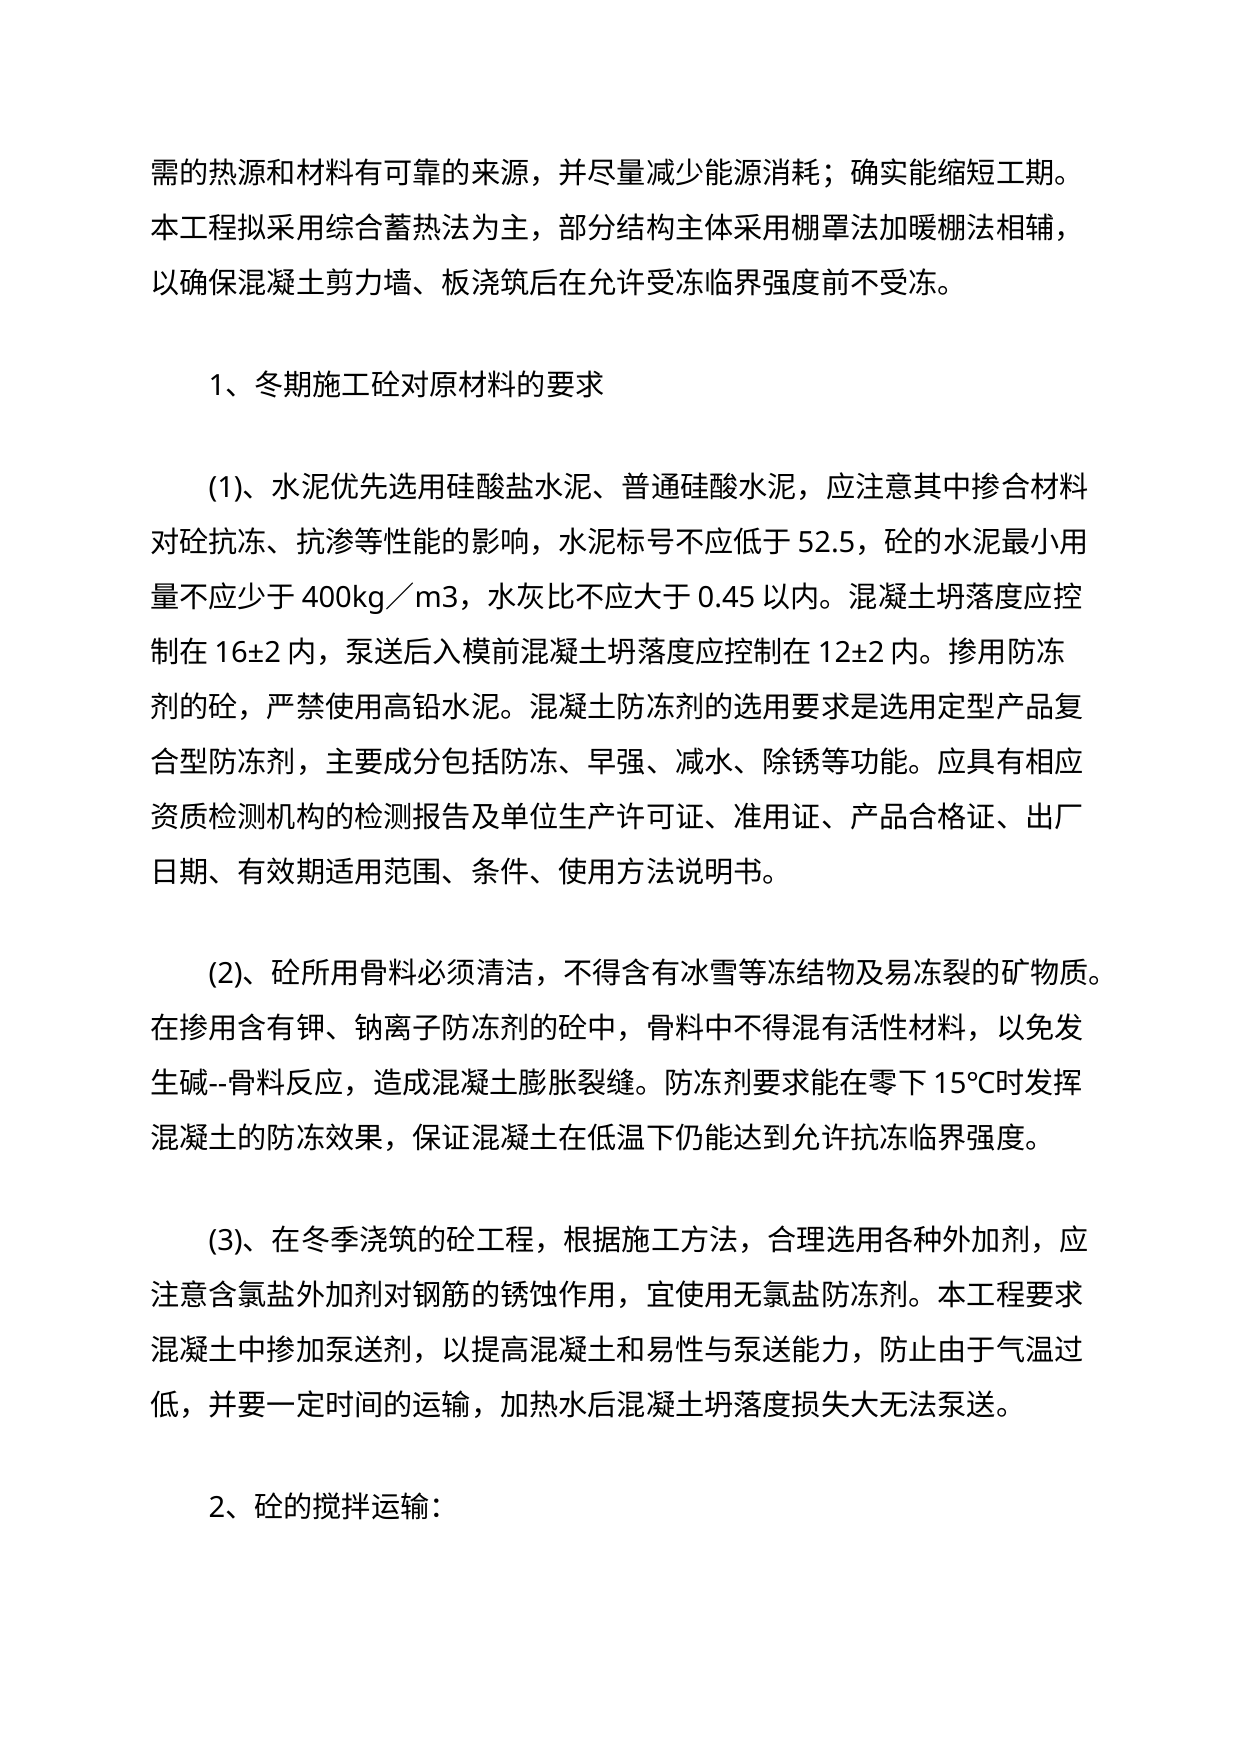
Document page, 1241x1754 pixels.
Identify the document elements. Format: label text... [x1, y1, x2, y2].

text (2)、砼所用骨料必须清洁，不得含有冰雪等冻结物及易冻裂的矿物质。在掺用含有钾、钠离子防冻剂的砼中，骨料中不得混有活性材料，以免发生碱--骨料反应，造成混凝土膨胀裂缝。防冻剂要求能在零下15℃时发挥混凝土的防冻效果，保证混凝土在低温下仍能达到允许抗冻临界强度。 [150, 950, 1090, 1157]
text 2、砼的搅拌运输： [150, 1483, 1090, 1526]
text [150, 150, 1090, 302]
text 1、冬期施工砼对原材料的要求 [150, 362, 1090, 404]
text (3)、在冬季浇筑的砼工程，根据施工方法，合理选用各种外加剂，应注意含氯盐外加剂对钢筋的锈蚀作用，宜使用无氯盐防冻剂。本工程要求混凝土中掺加泵送剂，以提高混凝土和易性与泵送能力，防止由于气温过低，并要一定时间的运输，加热水后混凝土坍落度损失大无法泵送。 [150, 1217, 1090, 1424]
text (1)、水泥优先选用硅酸盐水泥、普通硅酸水泥，应注意其中掺合材料对砼抗冻、抗渗等性能的影响，水泥标号不应低于52.5，砼的水泥最小用量不应少于400kg／m3，水灰比不应大于0.45以内。混凝土坍落度应控制在16±2内，泵送后入模前混凝土坍落度应控制在12±2内。掺用防冻剂的砼，严禁使用高铅水泥。混凝土防冻剂的选用要求是选用定型产品复合型防冻剂，主要成分包括防冻、早强、减水、除锈等功能。应具有相应资质检测机构的检测报告及单位生产许可证、准用证、产品合格证、出厂日期、有效期适用范围、条件、使用方法说明书。 [150, 463, 1090, 891]
